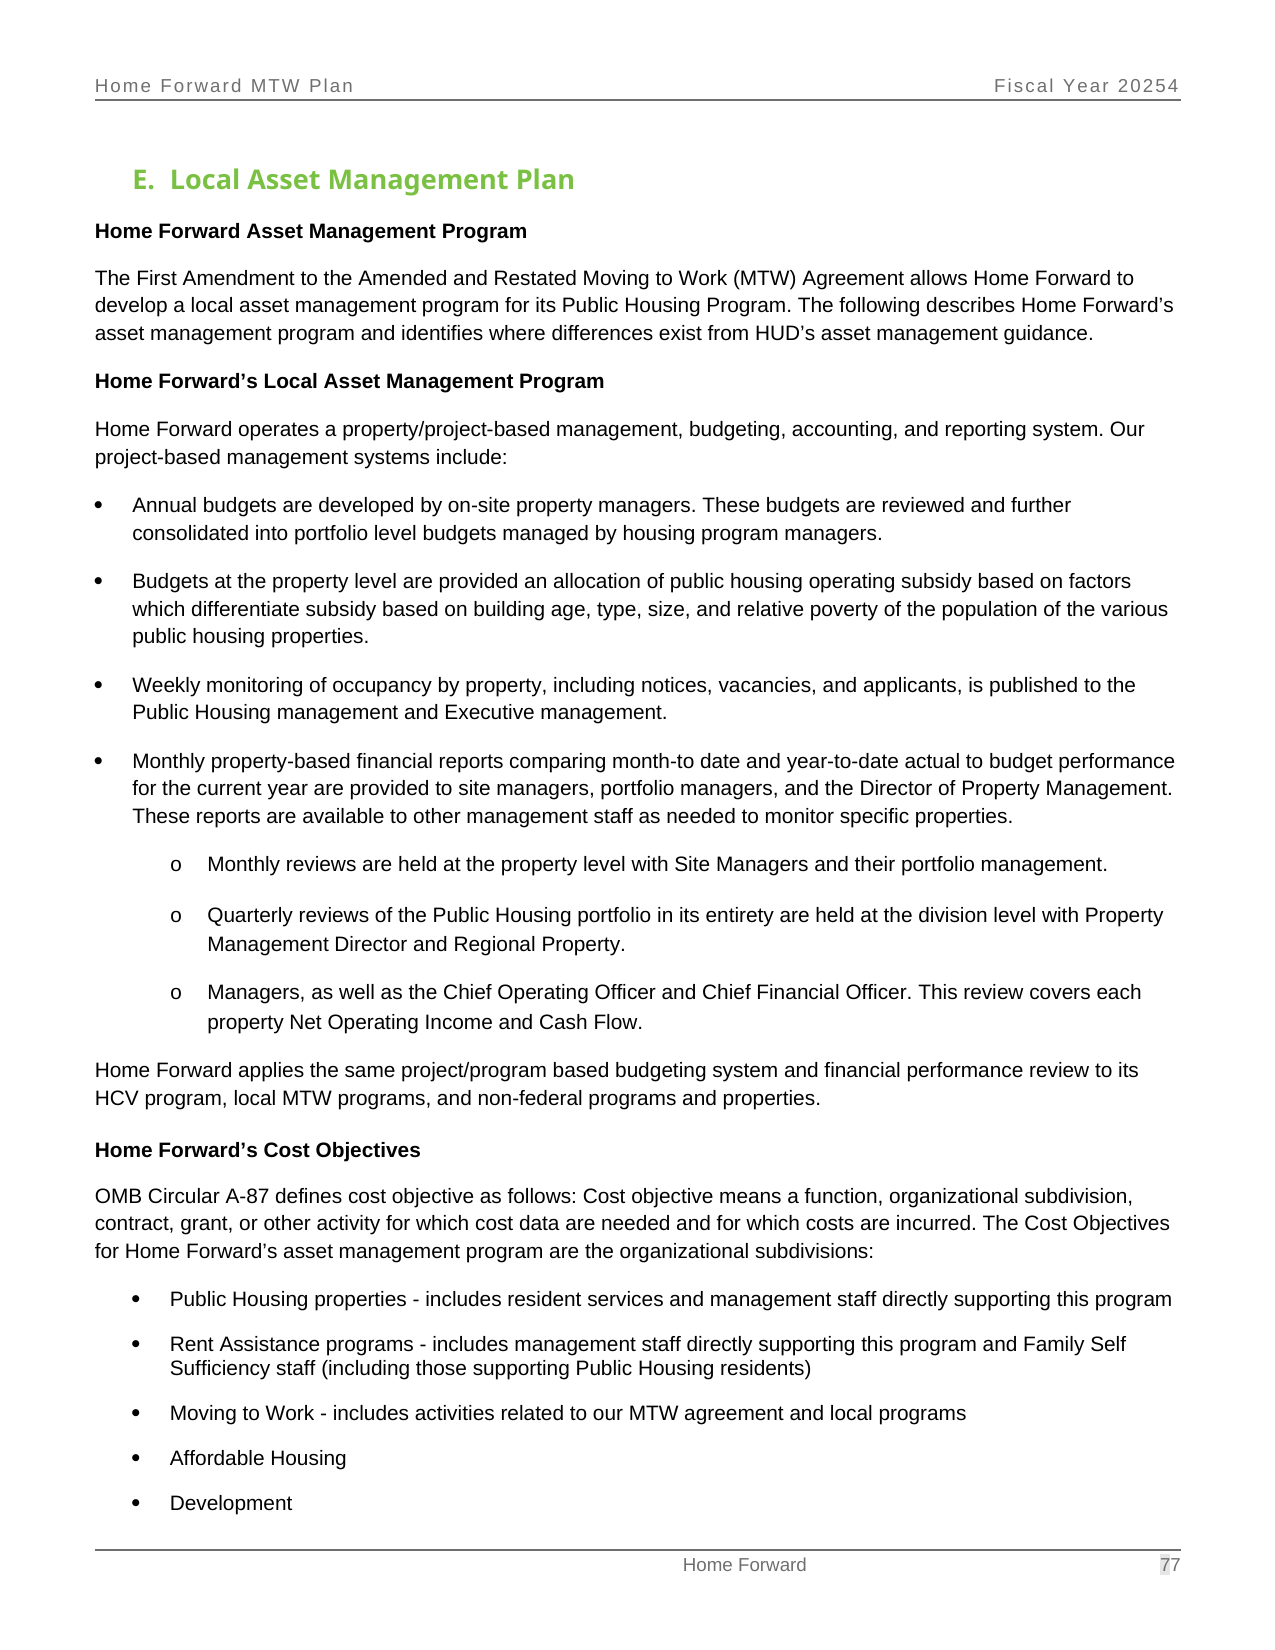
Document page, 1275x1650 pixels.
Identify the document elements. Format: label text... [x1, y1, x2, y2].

list Development [132, 1491, 1181, 1514]
list Weekly monitoring of occupancy by property, including notices, vacancies, and applicants, is published to the Public Housing management and Executive management. [94, 672, 1181, 724]
list Annual budgets are developed by on-site property managers. These budgets are reviewed and further consolidated into portfolio level budgets managed by housing program managers. [94, 493, 1181, 545]
title Local Asset Management Plan [132, 161, 1181, 198]
list Managers, as well as the Chief Operating Officer and Chief Financial Officer. This review covers each property Net Operating Income and Cash Flow. [169, 980, 1181, 1033]
list Rent Assistance programs - includes management staff directly supporting this program and Family Self Sufficiency staff (including those supporting Public Housing residents) [132, 1332, 1181, 1380]
list Monthly property-based financial reports comparing month-to date and year-to-date actual to budget performance for the current year are provided to site managers, portfolio managers, and the Director of Property Management. These reports are available to other management staff as needed to monitor specific properties. [94, 748, 1181, 827]
text Home Forward Asset Management Program [94, 216, 1181, 245]
text Home Forward’s Local Asset Management Program [94, 369, 1181, 393]
text OMB Circular A-87 defines cost objective as follows: Cost objective means a function, organizational subdivision, contract, grant, or other activity for which cost data are needed and for which costs are incurred. The Cost Objectives for Home Forward’s asset management program are the organizational subdivisions: [94, 1184, 1181, 1263]
list Affordable Housing [132, 1446, 1181, 1470]
list Monthly reviews are held at the property level with Site Managers and their portfolio management. [169, 852, 1181, 878]
list Quarterly reviews of the Public Housing portfolio in its entirety are held at the division level with Property Management Director and Regional Property. [169, 902, 1181, 956]
list Home Forward applies the same project/program based budgeting system and financial performance review to its HCV program, local MTW programs, and non-federal programs and properties. [94, 1058, 1181, 1109]
list Moving to Work - includes activities related to our MTW agreement and local programs [132, 1401, 1181, 1425]
list Budgets at the property level are provided an allocation of public housing operating subsidy based on factors which differentiate subsidy based on building age, type, size, and relative poverty of the population of the various public housing properties. [94, 569, 1181, 648]
text The First Amendment to the Amended and Restated Moving to Work (MTW) Agreement allows Home Forward to develop a local asset management program for its Public Housing Program. The following describes Home Forward’s asset management program and identifies where differences exist from HUD’s asset management guidance. [94, 266, 1181, 344]
text Home Forward’s Cost Objectives [94, 1134, 1181, 1163]
text Home Forward operates a property/project-based management, budgeting, accounting, and reporting system. Our project-based management systems include: [94, 417, 1181, 469]
list Public Housing properties - includes resident services and management staff directly supporting this program [132, 1287, 1181, 1311]
